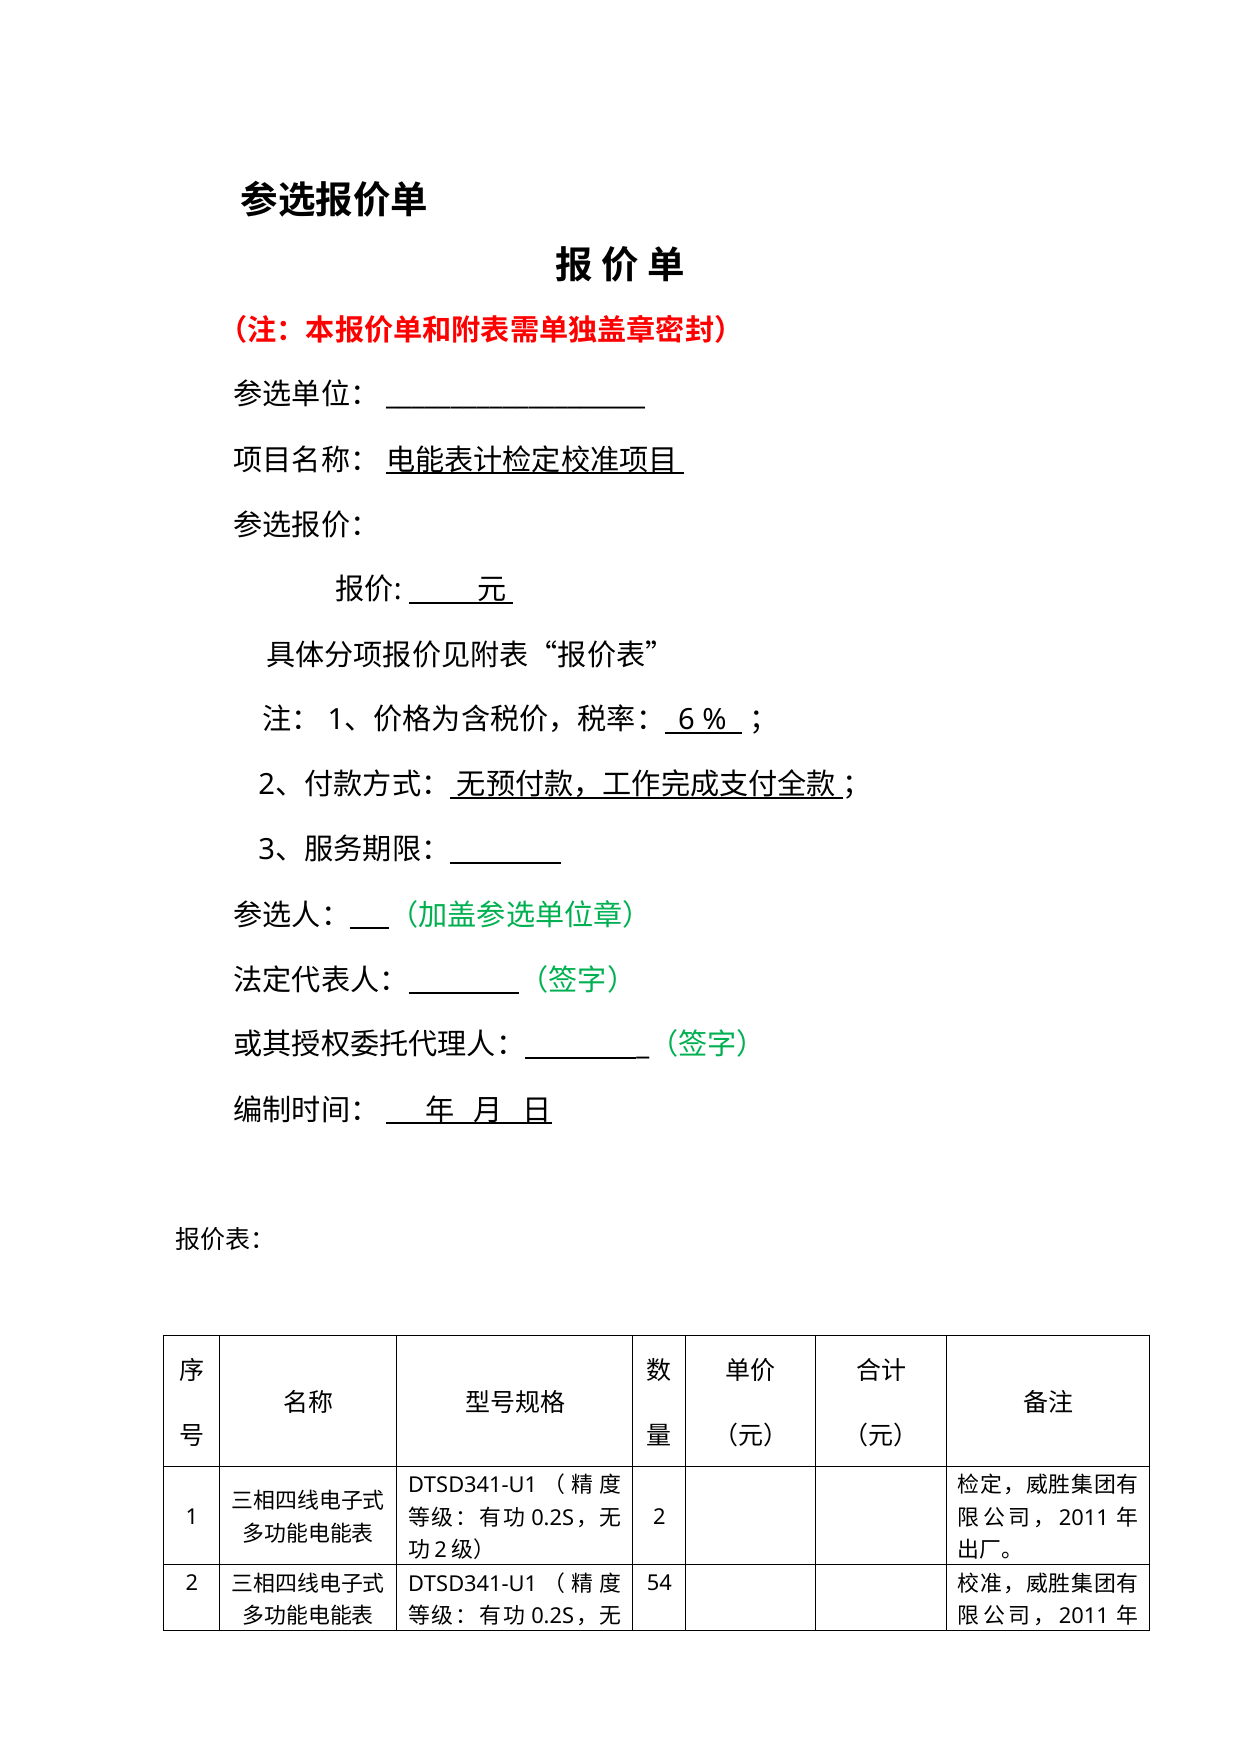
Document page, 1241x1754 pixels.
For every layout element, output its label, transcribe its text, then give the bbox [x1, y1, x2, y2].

text 3、服务期限： [175, 815, 1065, 880]
table_cell 三相四线电子式多功能电能表 [220, 1565, 396, 1630]
table_cell [686, 1565, 815, 1630]
text 项目名称： 电能表计检定校准项目 [175, 425, 1065, 490]
text 报价表： [175, 1205, 1065, 1270]
table_cell 1 [164, 1467, 219, 1564]
text 编制时间： 年 月 日 [175, 1075, 1065, 1140]
text 报价: 元 [175, 555, 1065, 620]
table_header 单价（元） [686, 1336, 815, 1466]
table_header 合计（元） [816, 1336, 946, 1466]
table_cell [816, 1565, 946, 1630]
text 具体分项报价见附表“报价表” [175, 620, 1065, 685]
table_cell [816, 1467, 946, 1564]
text 参选报价单 [175, 165, 1065, 230]
text 参选报价： [175, 490, 1065, 555]
text 注： 1、价格为含税价，税率： 6 % ； [175, 685, 1065, 750]
table_cell 54 [633, 1565, 685, 1630]
table_cell 三相四线电子式多功能电能表 [220, 1467, 396, 1564]
text 参选人： （加盖参选单位章） [175, 880, 1065, 945]
text 参选单位： ____________________ [175, 360, 1065, 425]
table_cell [947, 1565, 1149, 1630]
table_cell 2 [633, 1467, 685, 1564]
text （注：本报价单和附表需单独盖章密封） [175, 295, 1065, 360]
table_header 序号 [164, 1336, 219, 1466]
table_cell 检定，威胜集团有限公司，2011年出厂。 [947, 1467, 1149, 1564]
table_header 备注 [947, 1336, 1149, 1466]
table_header 名称 [220, 1336, 396, 1466]
table_cell DTSD341-U1（精度等级：有功0.2S，无功2级） [397, 1467, 632, 1564]
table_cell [397, 1565, 632, 1630]
table_cell 2 [164, 1565, 219, 1630]
text 2、付款方式： 无预付款，工作完成支付全款 ； [175, 750, 1065, 815]
table_cell [686, 1467, 815, 1564]
text 或其授权委托代理人： _（签字） [175, 1010, 1065, 1075]
table_header 数量 [633, 1336, 685, 1466]
table_header 型号规格 [397, 1336, 632, 1466]
text 法定代表人： （签字） [175, 945, 1065, 1010]
text 报 价 单 [175, 230, 1065, 295]
